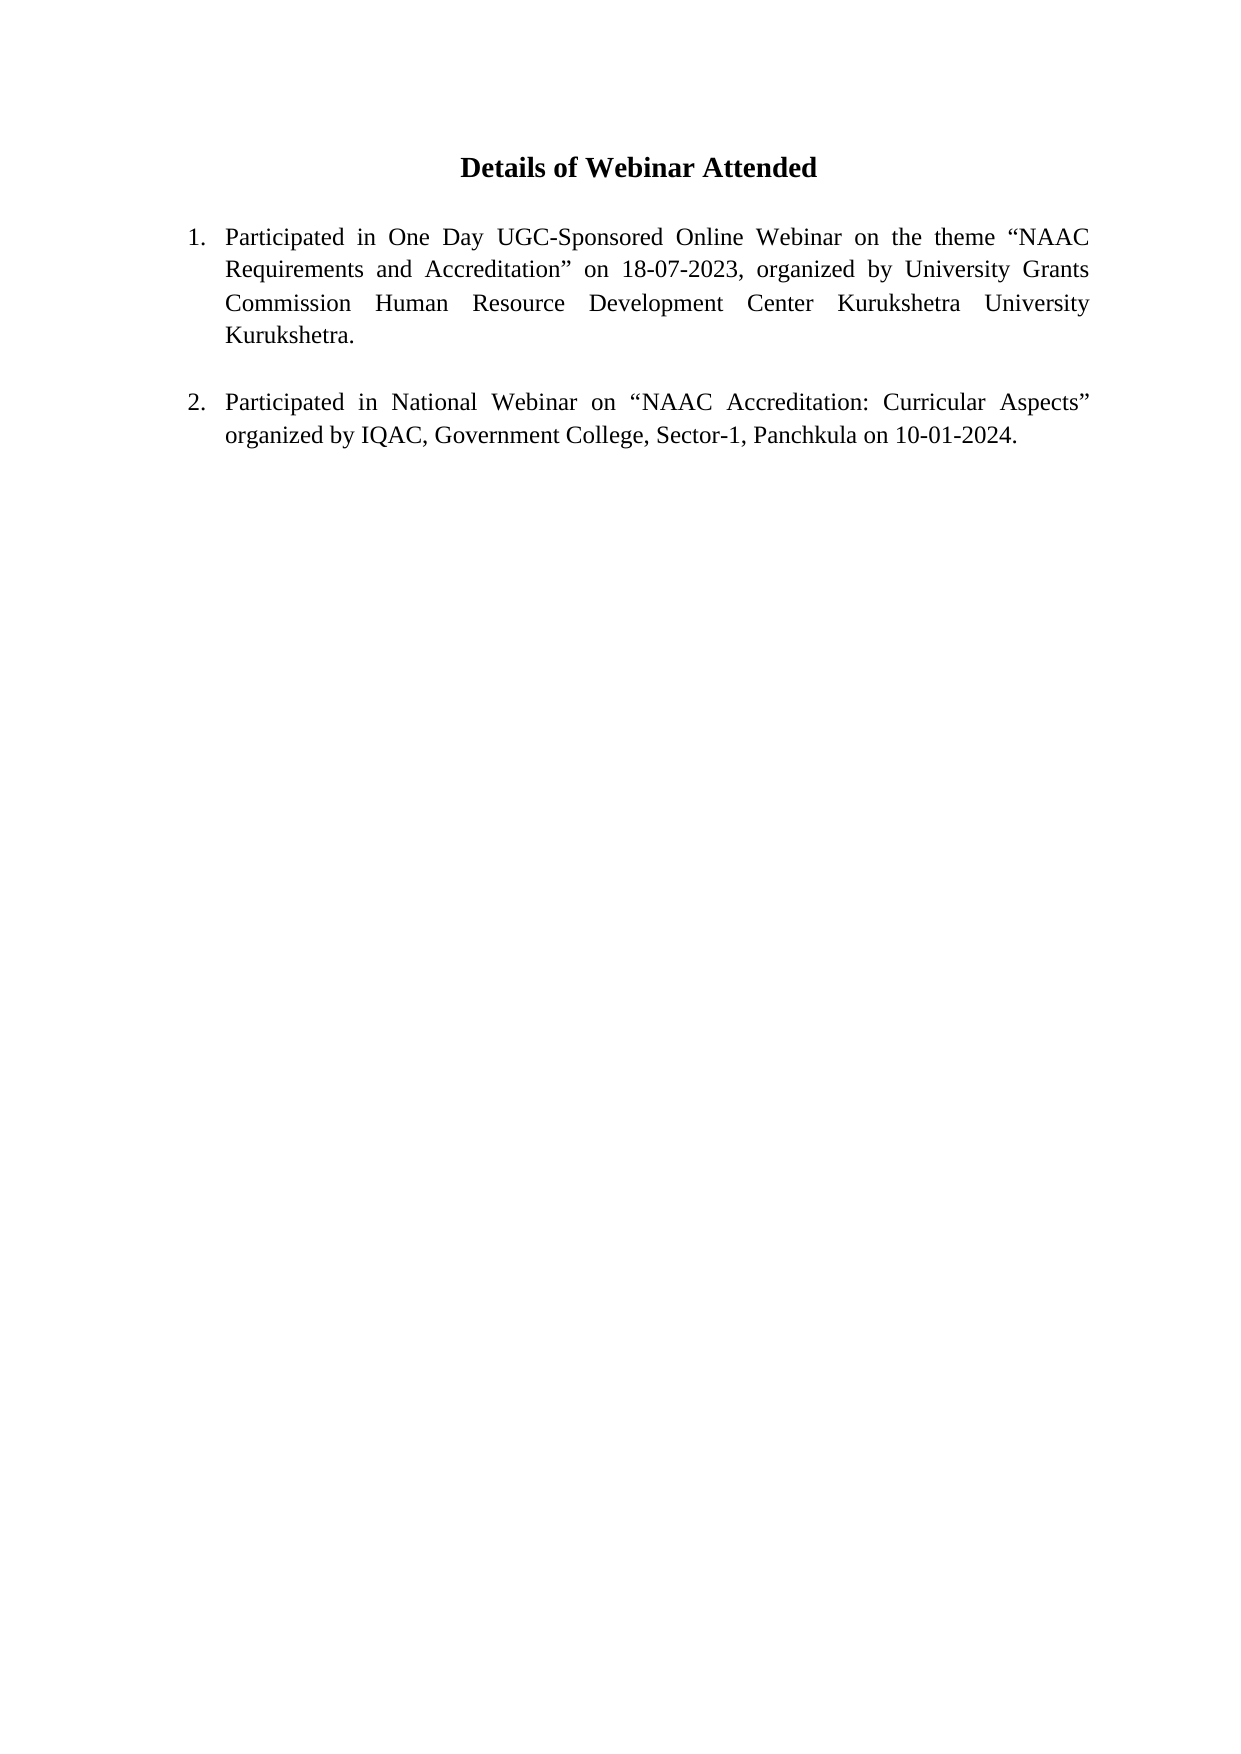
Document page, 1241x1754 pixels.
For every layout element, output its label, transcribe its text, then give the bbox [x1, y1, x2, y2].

list Details of Webinar Attended [187, 150, 1090, 183]
list Participated in One Day UGC-Sponsored Online Webinar on the theme “NAAC Requirements and Accreditation” on 18-07-2023, organized by University Grants Commission Human Resource Development Center Kurukshetra University Kurukshetra. [187, 222, 1090, 349]
list Participated in National Webinar on “NAAC Accreditation: Curricular Aspects” organized by IQAC, Government College, Sector-1, Panchkula on 10-01-2024. [187, 387, 1090, 448]
